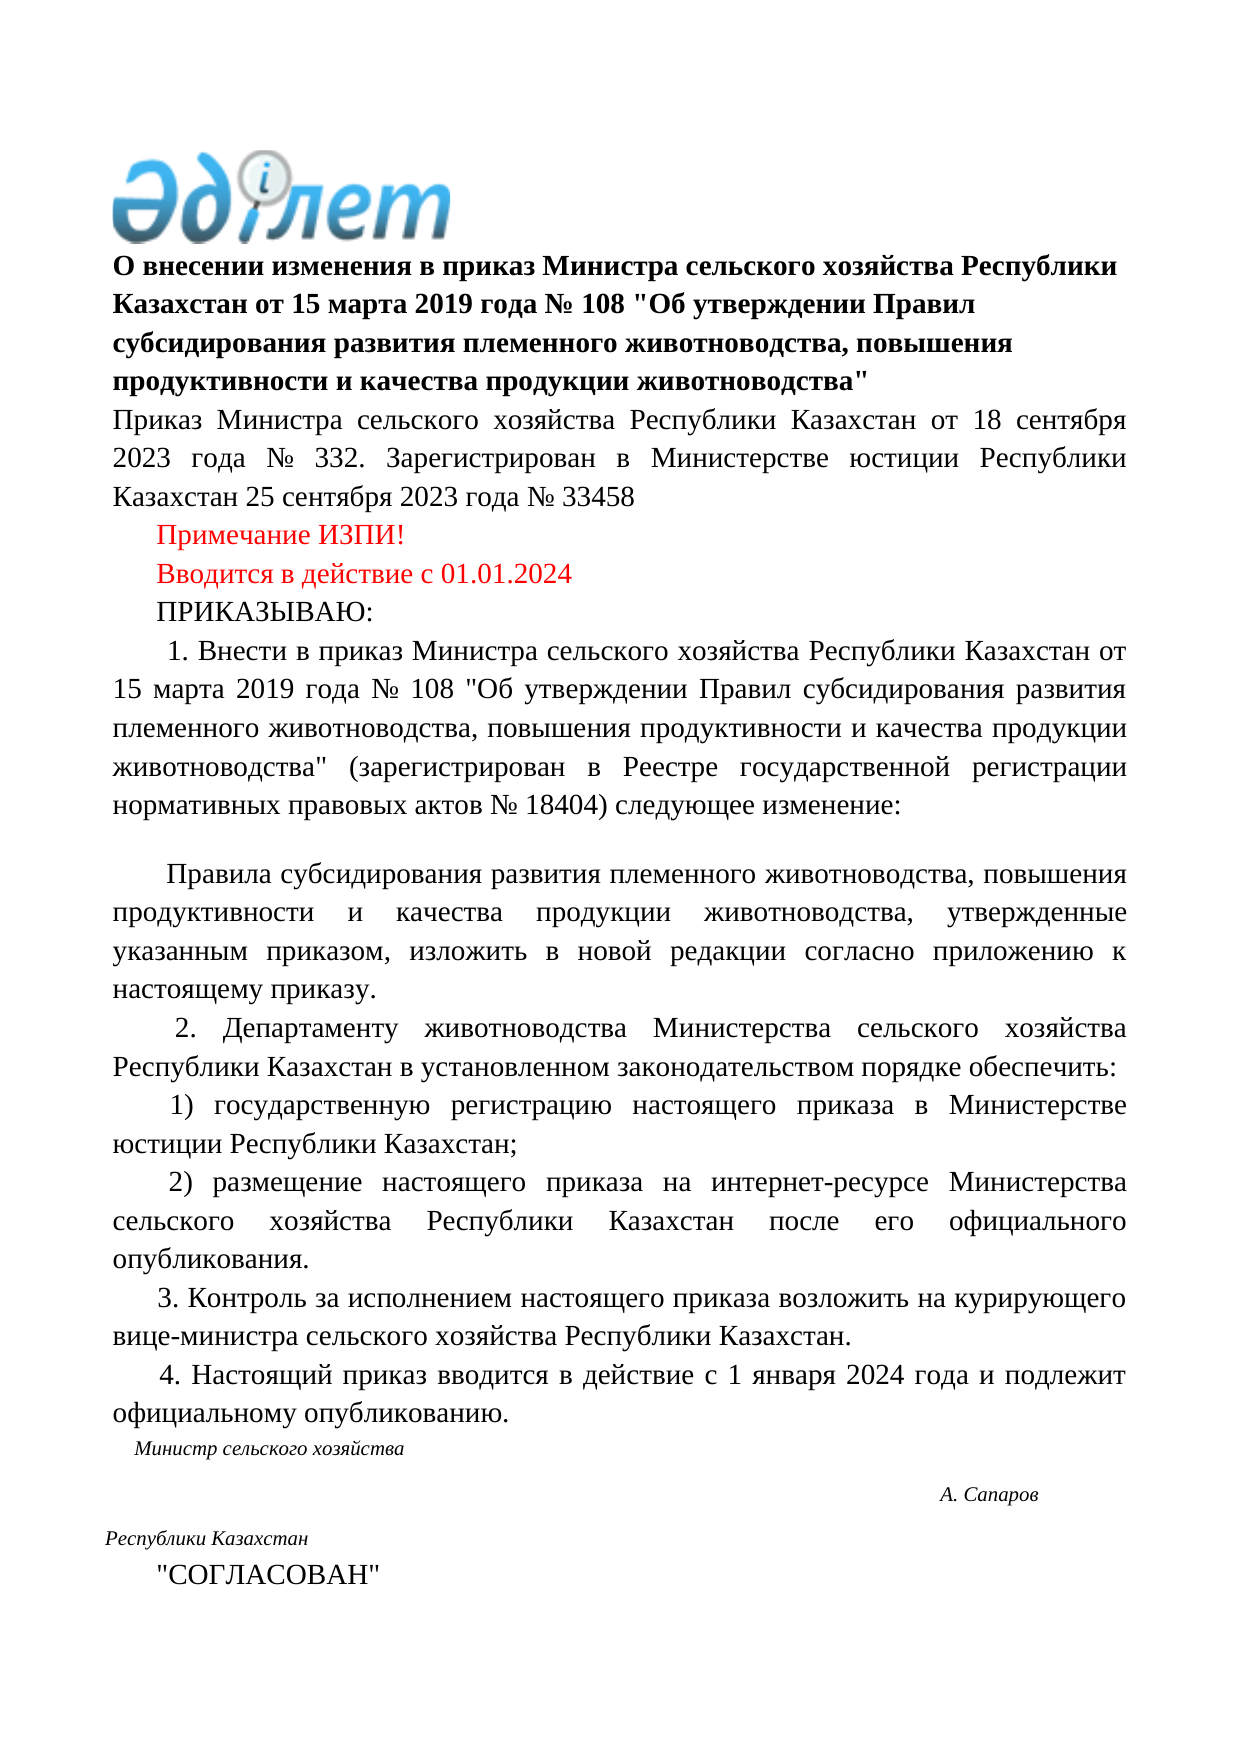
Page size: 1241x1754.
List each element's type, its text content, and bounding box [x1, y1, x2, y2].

picture [112, 150, 451, 244]
text ПРИКАЗЫВАЮ: [112, 594, 1128, 628]
text "СОГЛАСОВАН" [112, 1557, 1128, 1591]
text 2) размещение настоящего приказа на интернет-ресурсе Министерства сельского хозяйства Республики Казахстан после его официального опубликования. [112, 1164, 1128, 1275]
text Приказ Министра сельского хозяйства Республики Казахстан от 18 сентября 2023 года № 332. Зарегистрирован в Министерстве юстиции Республики Казахстан 25 сентября 2023 года № 33458 [112, 402, 1128, 512]
text 1) государственную регистрацию настоящего приказа в Министерстве юстиции Республики Казахстан; [112, 1087, 1128, 1159]
text 3. Контроль за исполнением настоящего приказа возложить на курирующего вице-министра сельского хозяйства Республики Казахстан. [112, 1280, 1128, 1352]
text Вводится в действие с 01.01.2024 [112, 556, 1128, 589]
text Примечание ИЗПИ! [112, 517, 1128, 551]
text 2. Департаменту животноводства Министерства сельского хозяйства Республики Казахстан в установленном законодательством порядке обеспечить: [112, 1010, 1128, 1082]
text Правила субсидирования развития племенного животноводства, повышения продуктивности и качества продукции животноводства, утвержденные указанным приказом, изложить в новой редакции согласно приложению к настоящему приказу. [112, 856, 1128, 1005]
table_header А. Сапаров [939, 1434, 1240, 1557]
table_header Министр сельского хозяйства Республики Казахстан [101, 1434, 939, 1557]
text 4. Настоящий приказ вводится в действие с 1 января 2024 года и подлежит официальному опубликованию. [112, 1357, 1128, 1429]
text 1. Внести в приказ Министра сельского хозяйства Республики Казахстан от 15 марта 2019 года № 108 "Об утверждении Правил субсидирования развития племенного животноводства, повышения продуктивности и качества продукции животноводства" (зарегистрирован в Реестре государственной регистрации нормативных правовых актов № 18404) следующее изменение: [112, 633, 1128, 821]
text О внесении изменения в приказ Министра сельского хозяйства Республики Казахстан от 15 марта 2019 года № 108 "Об утверждении Правил субсидирования развития племенного животноводства, повышения продуктивности и качества продукции животноводства" [112, 248, 1128, 397]
